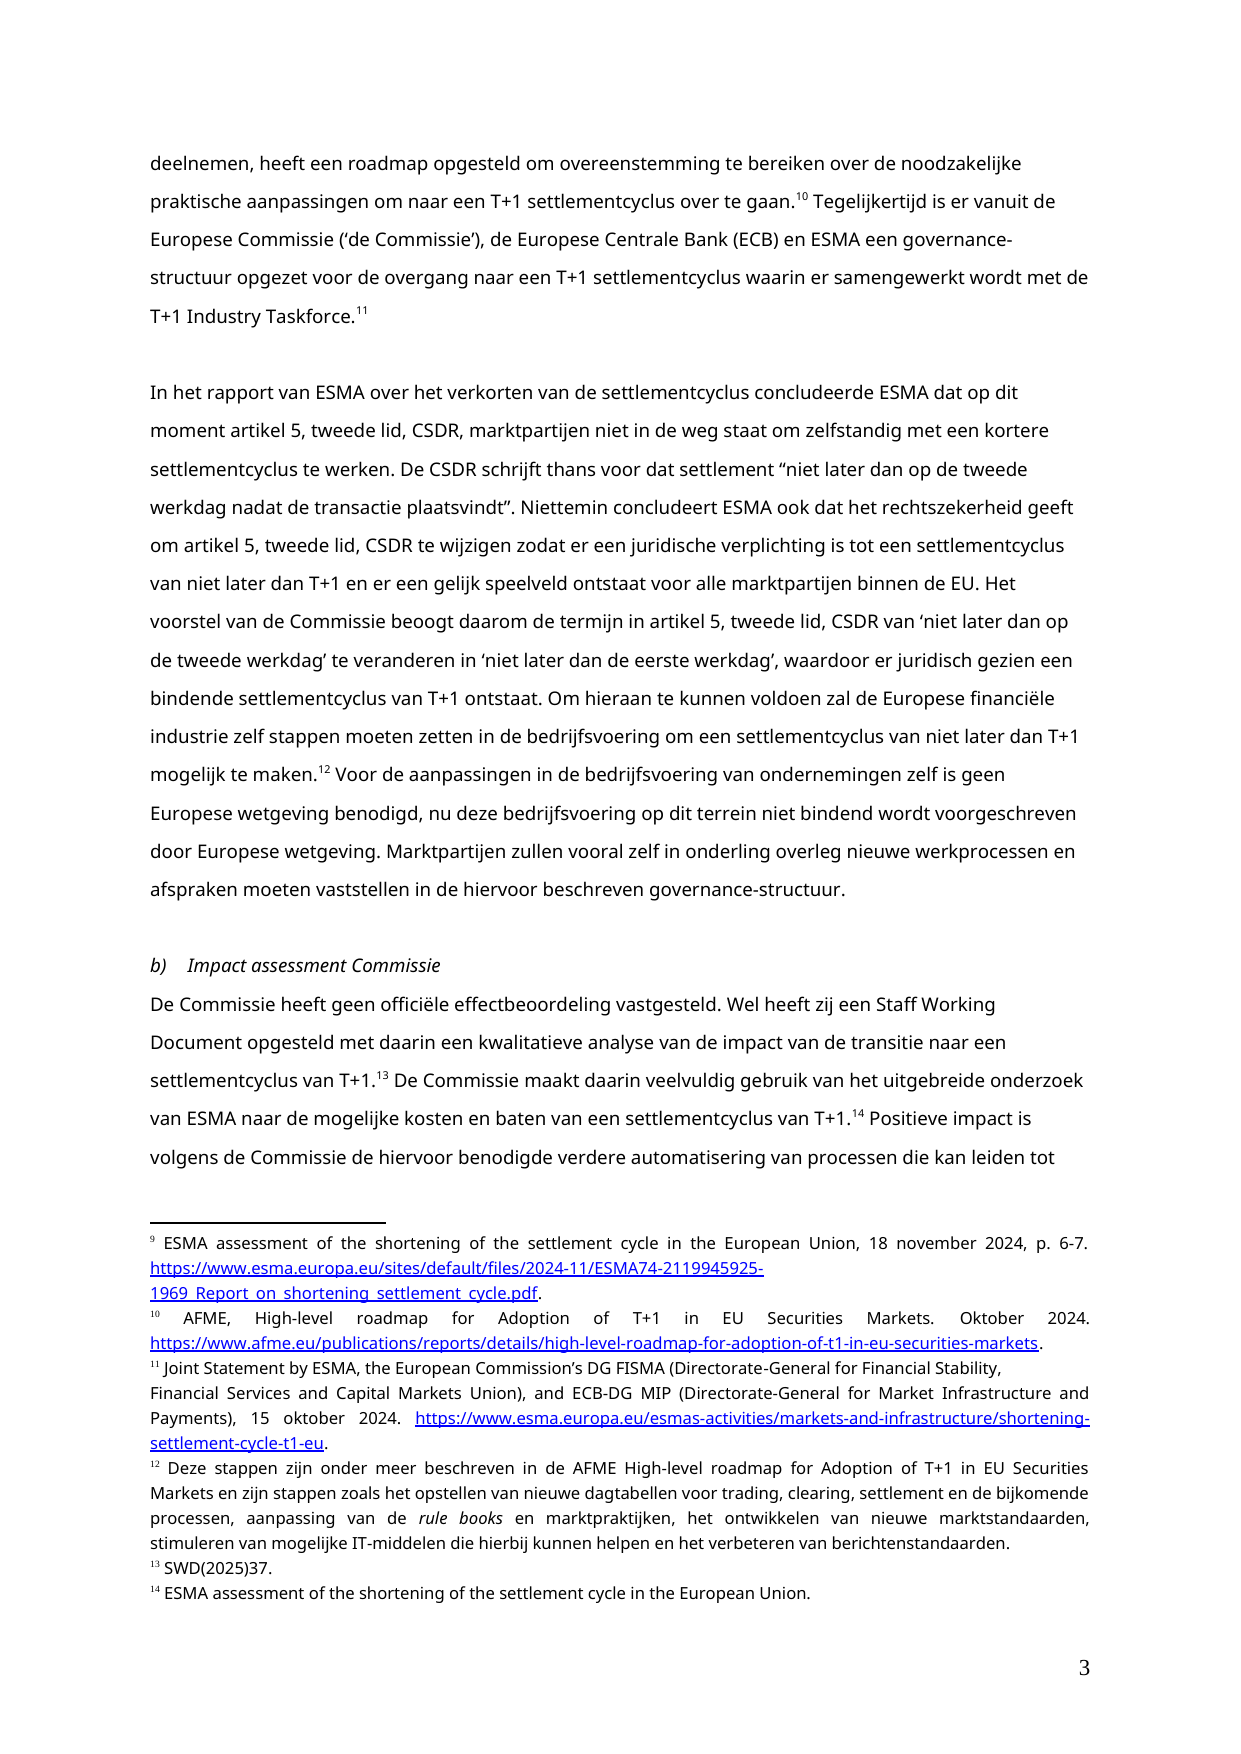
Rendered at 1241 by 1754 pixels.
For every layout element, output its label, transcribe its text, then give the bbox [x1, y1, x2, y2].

list Impact assessment Commissie [150, 953, 1090, 978]
list In het rapport van ESMA over het verkorten van de settlementcyclus concludeerde ESMA dat op dit moment artikel 5, tweede lid, CSDR, marktpartijen niet in de weg staat om zelfstandig met een kortere settlementcyclus te werken. De CSDR schrijft thans voor dat settlement “niet later dan op de tweede werkdag nadat de transactie plaatsvindt”. Niettemin concludeert ESMA ook dat het rechtszekerheid geeft om artikel 5, tweede lid, CSDR te wijzigen zodat er een juridische verplichting is tot een settlementcyclus van niet later dan T+1 en er een gelijk speelveld ontstaat voor alle marktpartijen binnen de EU. Het voorstel van de Commissie beoogt daarom de termijn in artikel 5, tweede lid, CSDR van ‘niet later dan op de tweede werkdag’ te veranderen in ‘niet later dan de eerste werkdag’, waardoor er juridisch gezien een bindende settlementcyclus van T+1 ontstaat. Om hieraan te kunnen voldoen zal de Europese financiële industrie zelf stappen moeten zetten in de bedrijfsvoering om een settlementcyclus van niet later dan T+1 mogelijk te maken. Voor de aanpassingen in de bedrijfsvoering van ondernemingen zelf is geen Europese wetgeving benodigd, nu deze bedrijfsvoering op dit terrein niet bindend wordt voorgeschreven door Europese wetgeving. Marktpartijen zullen vooral zelf in onderling overleg nieuwe werkprocessen en afspraken moeten vaststellen in de hiervoor beschreven governance-structuur. [150, 379, 1090, 902]
text De Commissie heeft geen officiële effectbeoordeling vastgesteld. Wel heeft zij een Staff Working Document opgesteld met daarin een kwalitatieve analyse van de impact van de transitie naar een settlementcyclus van T+1. De Commissie maakt daarin veelvuldig gebruik van het uitgebreide onderzoek van ESMA naar de mogelijke kosten en baten van een settlementcyclus van T+1. Positieve impact is volgens de Commissie de hiervoor benodigde verdere automatisering van processen die kan leiden tot minder operationeel risico en minder mislukte settlements, de reductie in marginkosten voor marktpartijen, en geen mismatch tussen de mondiale markten, met name de VS en de EU. De kosten die een kortere settlementcyclus met zich meebrengt zijn gelegen in dat marktpartijen meer zullen moeten standaardiseren en automatiseren, en er minder tijd is om problemen bij transacties te verhelpen. Bovendien zal de kortere settlementcyclus druk geven op transacties in beleggingsinstellingen (zoals exchange traded funds) met onderliggende stukken uit een andere valuta of tijdzones. Dit kan problemen geven voor de settlement met een kortere cyclus. Op de lange termijn zullen de voordelen volgens de Commissie opwegen tegen de kosten die de stap naar een settlementcyclus van T+1 met zich meebrengen. [150, 991, 1090, 1169]
list Vanuit de financiële industrie in de EU werd al langer nagedacht over het verkorten van de settlementcyclus. Al in 2022 publiceerde de Association for Financial Markets in Europe (AFME) een rapport over de voordelen en uitdagingen van een settlementcyclus van T+1 in de EU. In 2023 heeft AFME al een T+1 Industry taskforce opgezet om vanuit industriezijde te werken aan de verkorting van de settlementcyclus. In 2024 zijn verschillende jurisdicties buiten de EU overgegaan van T+2 naar T+1. ESMA concludeert mede daardoor in haar door CSDR gemandateerde rapport van 18 november 2024 dat het wenselijk is voor de EU om over te stappen naar een settlementcyclus van T+1, onder meer om een gelijk speelveld te houden met een groot deel van de mondiale financiële markten. De onder leiding van AFME opgezette T+1 Industry Taskforce, waaraan 21 belangenorganisaties uit de financiële industrie deelnemen, heeft een roadmap opgesteld om overeenstemming te bereiken over de noodzakelijke praktische aanpassingen om naar een T+1 settlementcyclus over te gaan. Tegelijkertijd is er vanuit de Europese Commissie (‘de Commissie’), de Europese Centrale Bank (ECB) en ESMA een governance-structuur opgezet voor de overgang naar een T+1 settlementcyclus waarin er samengewerkt wordt met de T+1 Industry Taskforce. [150, 150, 1090, 328]
